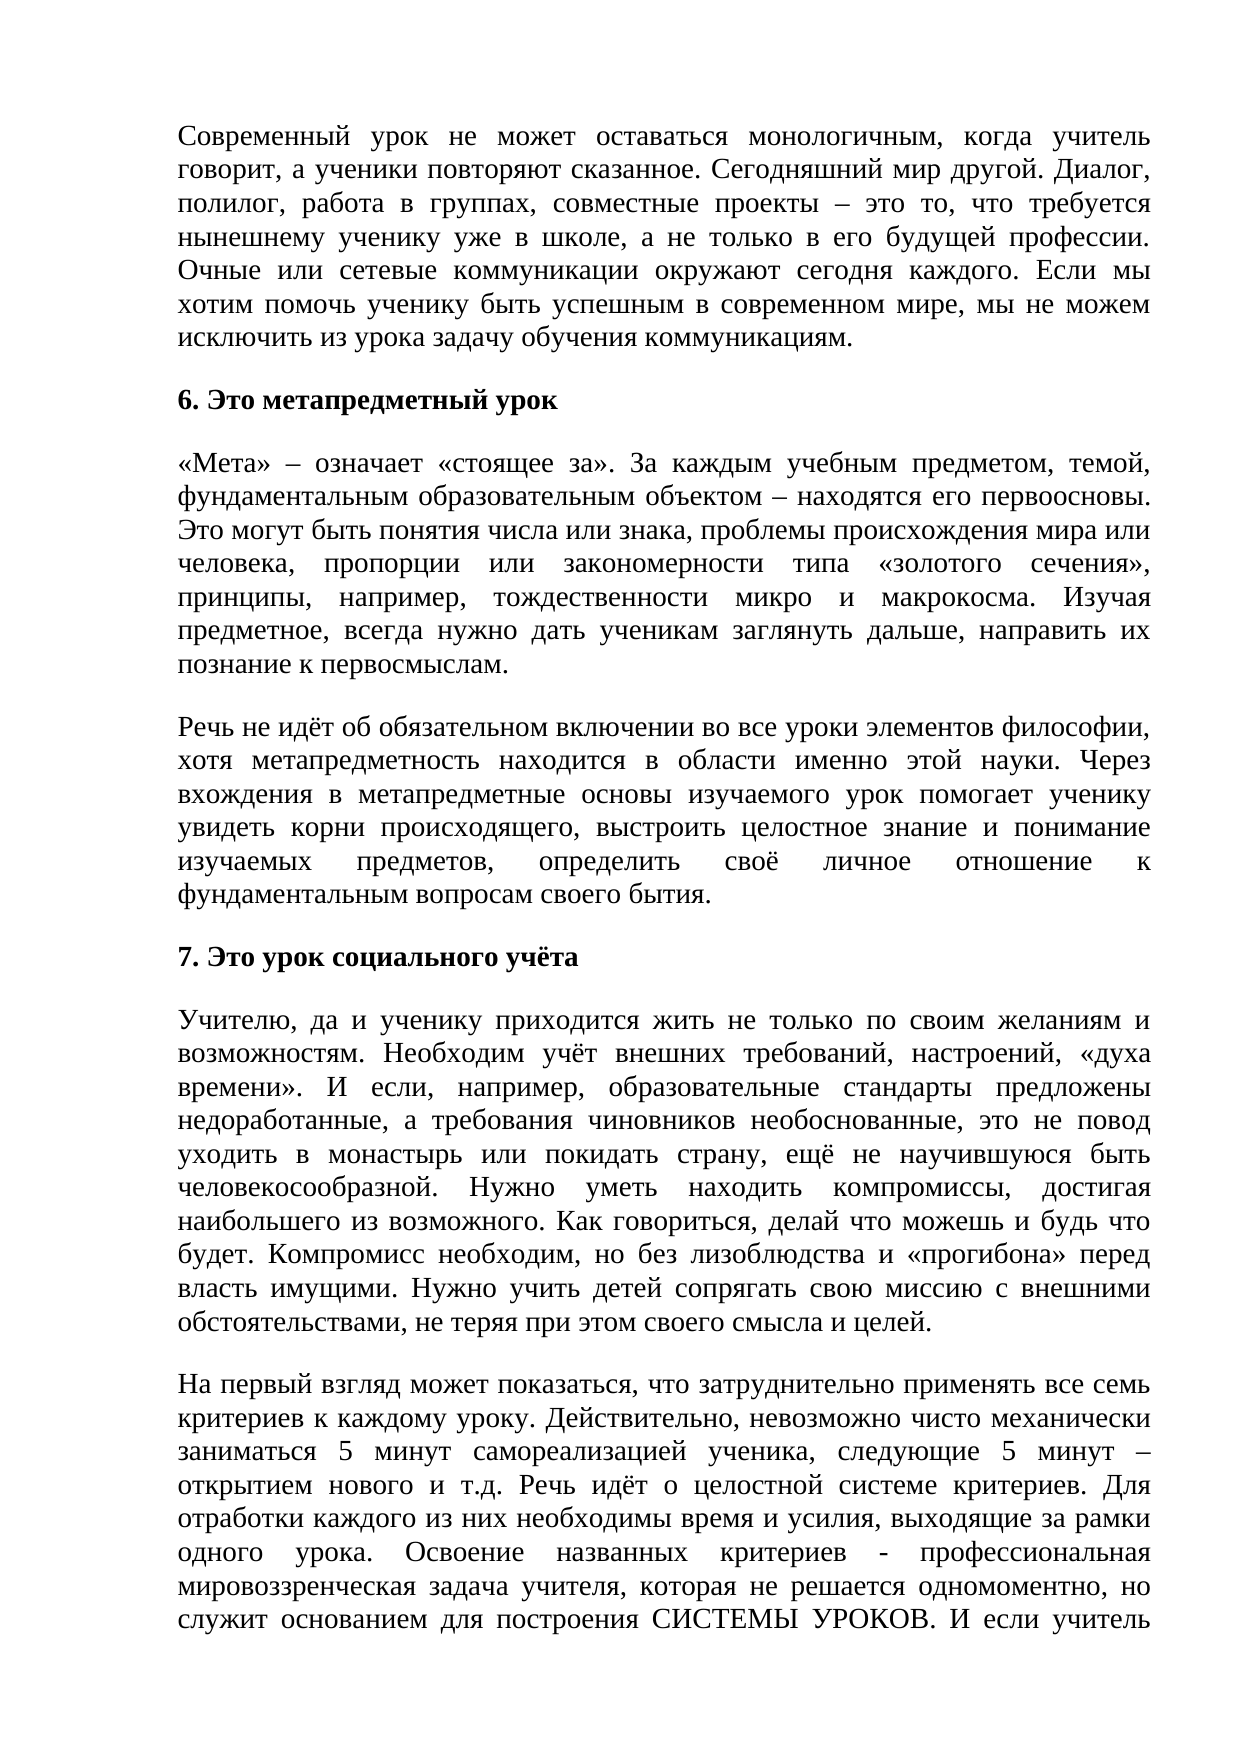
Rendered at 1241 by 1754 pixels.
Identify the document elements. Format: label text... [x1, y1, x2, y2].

text 7. Это урок социального учёта [177, 939, 1152, 973]
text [177, 1366, 1152, 1635]
text Современный урок не может оставаться монологичным, когда учитель говорит, а ученики повторяют сказанное. Сегодняшний мир другой. Диалог, полилог, работа в группах, совместные проекты – это то, что требуется нынешнему ученику уже в школе, а не только в его будущей профессии. Очные или сетевые коммуникации окружают сегодня каждого. Если мы хотим помочь ученику быть успешным в современном мире, мы не можем исключить из урока задачу обучения коммуникациям. [177, 118, 1152, 353]
text Речь не идёт об обязательном включении во все уроки элементов философии, хотя метапредметность находится в области именно этой науки. Через вхождения в метапредметные основы изучаемого урок помогает ученику увидеть корни происходящего, выстроить целостное знание и понимание изучаемых предметов, определить своё личное отношение к фундаментальным вопросам своего бытия. [177, 709, 1152, 910]
text 6. Это метапредметный урок [177, 382, 1152, 416]
text «Мета» – означает «стоящее за». За каждым учебным предметом, темой, фундаментальным образовательным объектом – находятся его первоосновы. Это могут быть понятия числа или знака, проблемы происхождения мира или человека, пропорции или закономерности типа «золотого сечения», принципы, например, тождественности микро и макрокосма. Изучая предметное, всегда нужно дать ученикам заглянуть дальше, направить их познание к первосмыслам. [177, 445, 1152, 679]
text Учителю, да и ученику приходится жить не только по своим желаниям и возможностям. Необходим учёт внешних требований, настроений, «духа времени». И если, например, образовательные стандарты предложены недоработанные, а требования чиновников необоснованные, это не повод уходить в монастырь или покидать страну, ещё не научившуюся быть человекосообразной. Нужно уметь находить компромиссы, достигая наибольшего из возможного. Как говориться, делай что можешь и будь что будет. Компромисс необходим, но без лизоблюдства и «прогибона» перед власть имущими. Нужно учить детей сопрягать свою миссию с внешними обстоятельствами, не теряя при этом своего смысла и целей. [177, 1002, 1152, 1337]
